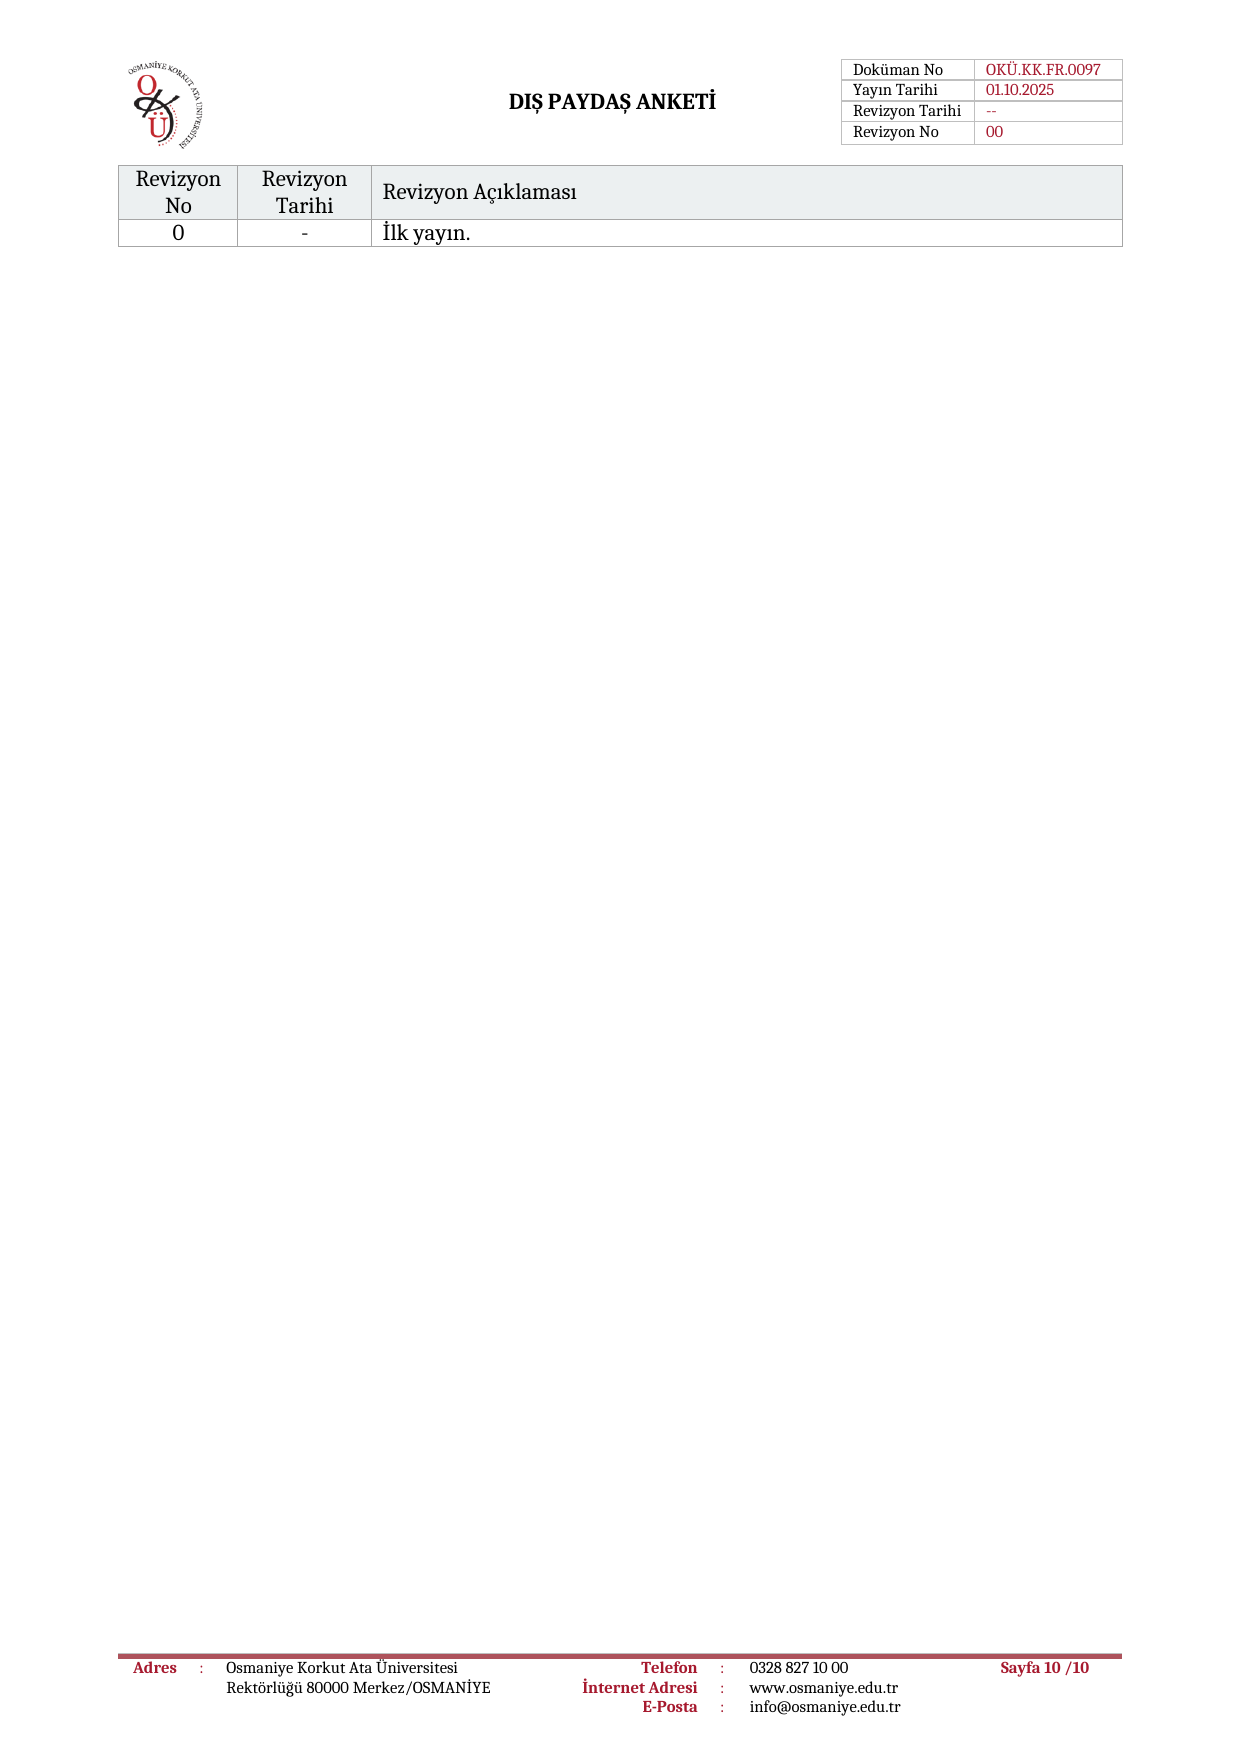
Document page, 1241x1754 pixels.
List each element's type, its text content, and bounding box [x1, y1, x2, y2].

table_cell 0 [119, 220, 237, 246]
table_header Revizyon Tarihi [238, 166, 371, 219]
table_cell - [238, 220, 371, 246]
table_header Revizyon No [119, 166, 237, 219]
table_header Revizyon Açıklaması [372, 166, 1122, 219]
picture [128, 61, 203, 149]
table_cell İlk yayın. [372, 220, 1122, 246]
